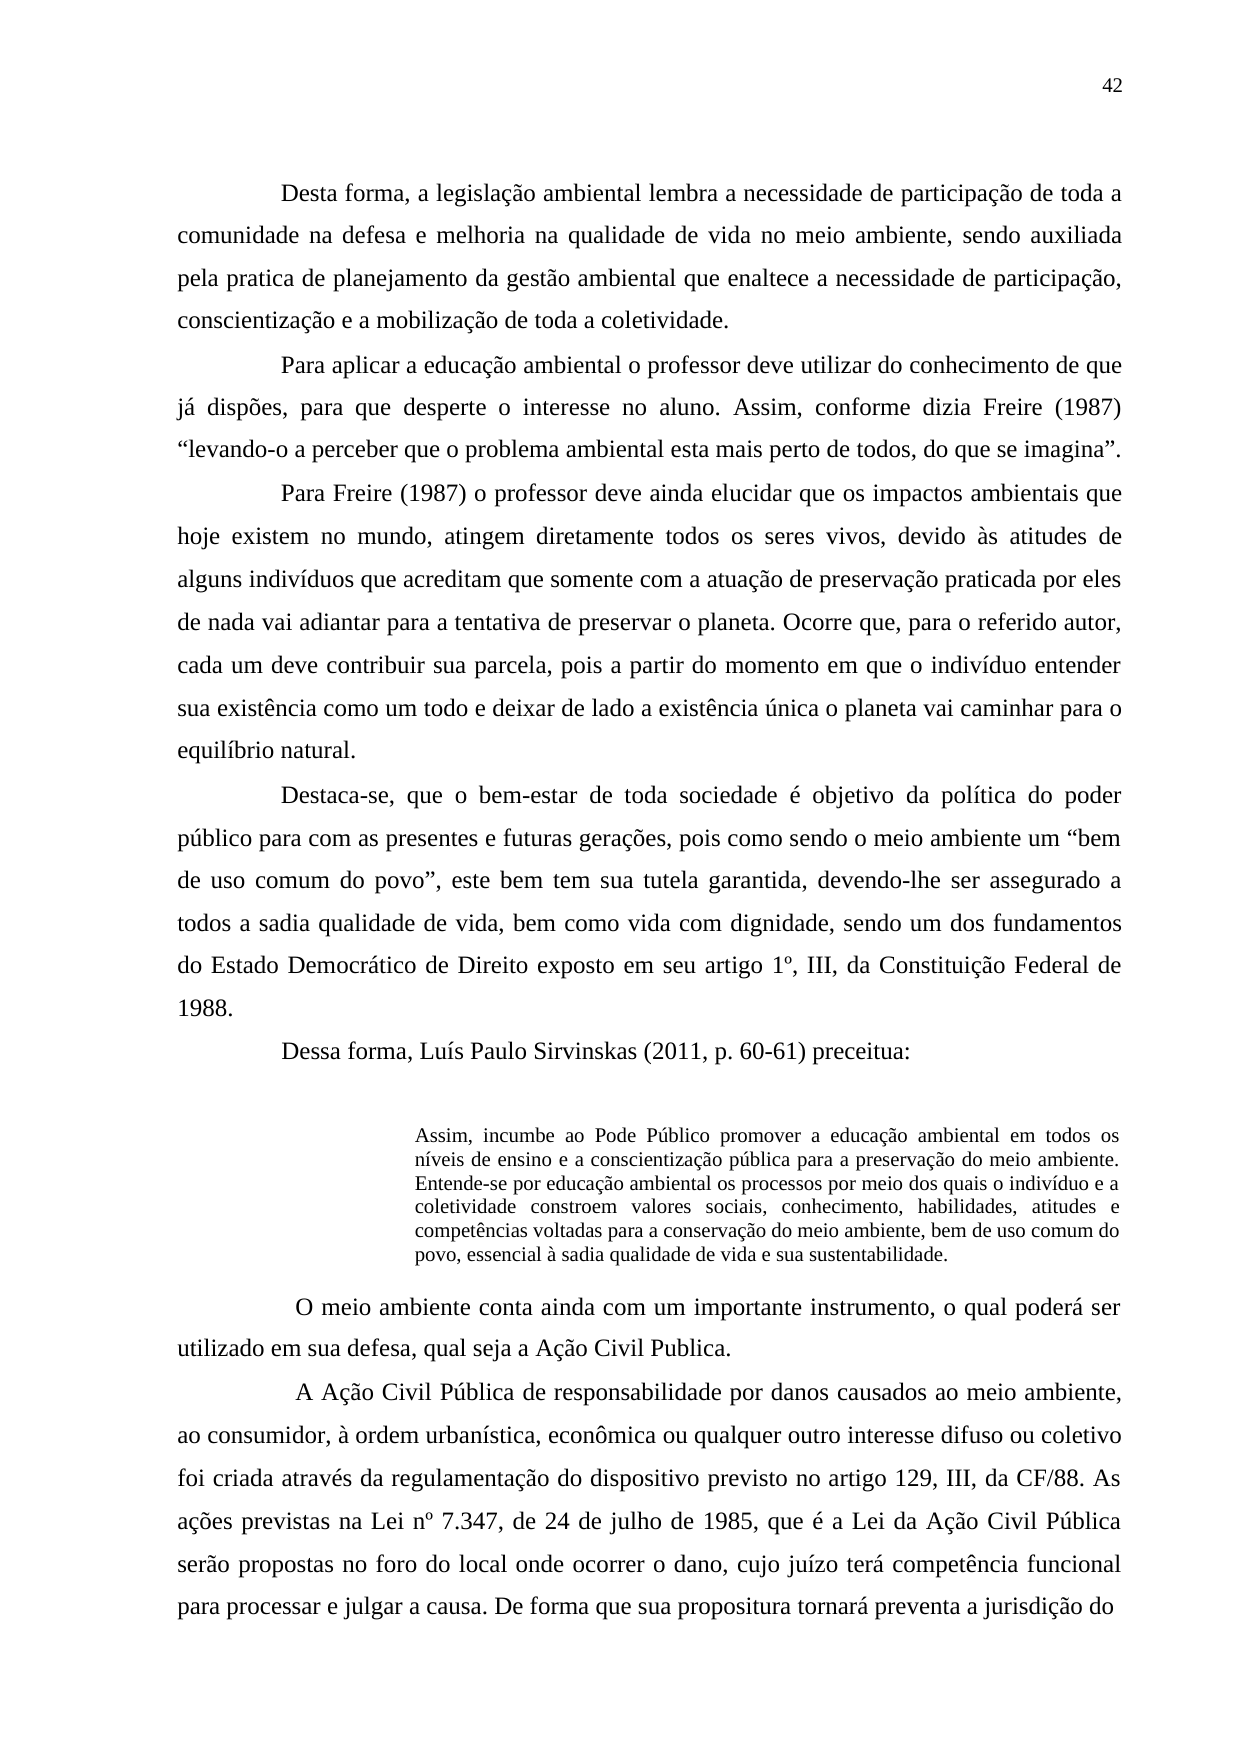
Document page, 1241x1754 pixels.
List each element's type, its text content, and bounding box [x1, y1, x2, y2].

text Para aplicar a educação ambiental o professor deve utilizar do conhecimento de que já dispões, para que desperte o interesse no aluno. Assim, conforme dizia Freire (1987) “levando-o a perceber que o problema ambiental esta mais perto de todos, do que se imagina”. [177, 350, 1123, 463]
text O meio ambiente conta ainda com um importante instrumento, o qual poderá ser utilizado em sua defesa, qual seja a Ação Civil Publica. [177, 1292, 1121, 1362]
text Assim, incumbe ao Pode Público promover a educação ambiental em todos os níveis de ensino e a conscientização pública para a preservação do meio ambiente. Entende-se por educação ambiental os processos por meio dos quais o indivíduo e a coletividade constroem valores sociais, conhecimento, habilidades, atitudes e competências voltadas para a conservação do meio ambiente, bem de uso comum do povo, essencial à sadia qualidade de vida e sua sustentabilidade. [414, 1123, 1121, 1266]
text Destaca-se, que o bem-estar de toda sociedade é objetivo da política do poder público para com as presentes e futuras gerações, pois como sendo o meio ambiente um “bem de uso comum do povo”, este bem tem sua tutela garantida, devendo-lhe ser assegurado a todos a sadia qualidade de vida, bem como vida com dignidade, sendo um dos fundamentos do Estado Democrático de Direito exposto em seu artigo 1º, III, da Constituição Federal de 1988. [177, 780, 1123, 1021]
text A Ação Civil Pública de responsabilidade por danos causados ao meio ambiente, ao consumidor, à ordem urbanística, econômica ou qualquer outro interesse difuso ou coletivo foi criada através da regulamentação do dispositivo previsto no artigo 129, III, da CF/88. As ações previstas na Lei nº 7.347, de 24 de julho de 1985, que é a Lei da Ação Civil Pública serão propostas no foro do local onde ocorrer o dano, cujo juízo terá competência funcional para processar e julgar a causa. De forma que sua propositura tornará preventa a jurisdição do [177, 1377, 1123, 1620]
text Desta forma, a legislação ambiental lembra a necessidade de participação de toda a comunidade na defesa e melhoria na qualidade de vida no meio ambiente, sendo auxiliada pela pratica de planejamento da gestão ambiental que enaltece a necessidade de participação, conscientização e a mobilização de toda a coletividade. [177, 178, 1123, 334]
text 42 [1102, 73, 1123, 97]
text Para Freire (1987) o professor deve ainda elucidar que os impactos ambientais que hoje existem no mundo, atingem diretamente todos os seres vivos, devido às atitudes de alguns indivíduos que acreditam que somente com a atuação de preservação praticada por eles de nada vai adiantar para a tentativa de preservar o planeta. Ocorre que, para o referido autor, cada um deve contribuir sua parcela, pois a partir do momento em que o indivíduo entender sua existência como um todo e deixar de lado a existência única o planeta vai caminhar para o equilíbrio natural. [177, 478, 1123, 764]
text Dessa forma, Luís Paulo Sirvinskas (2011, p. 60-61) preceitua: [281, 1036, 1123, 1064]
